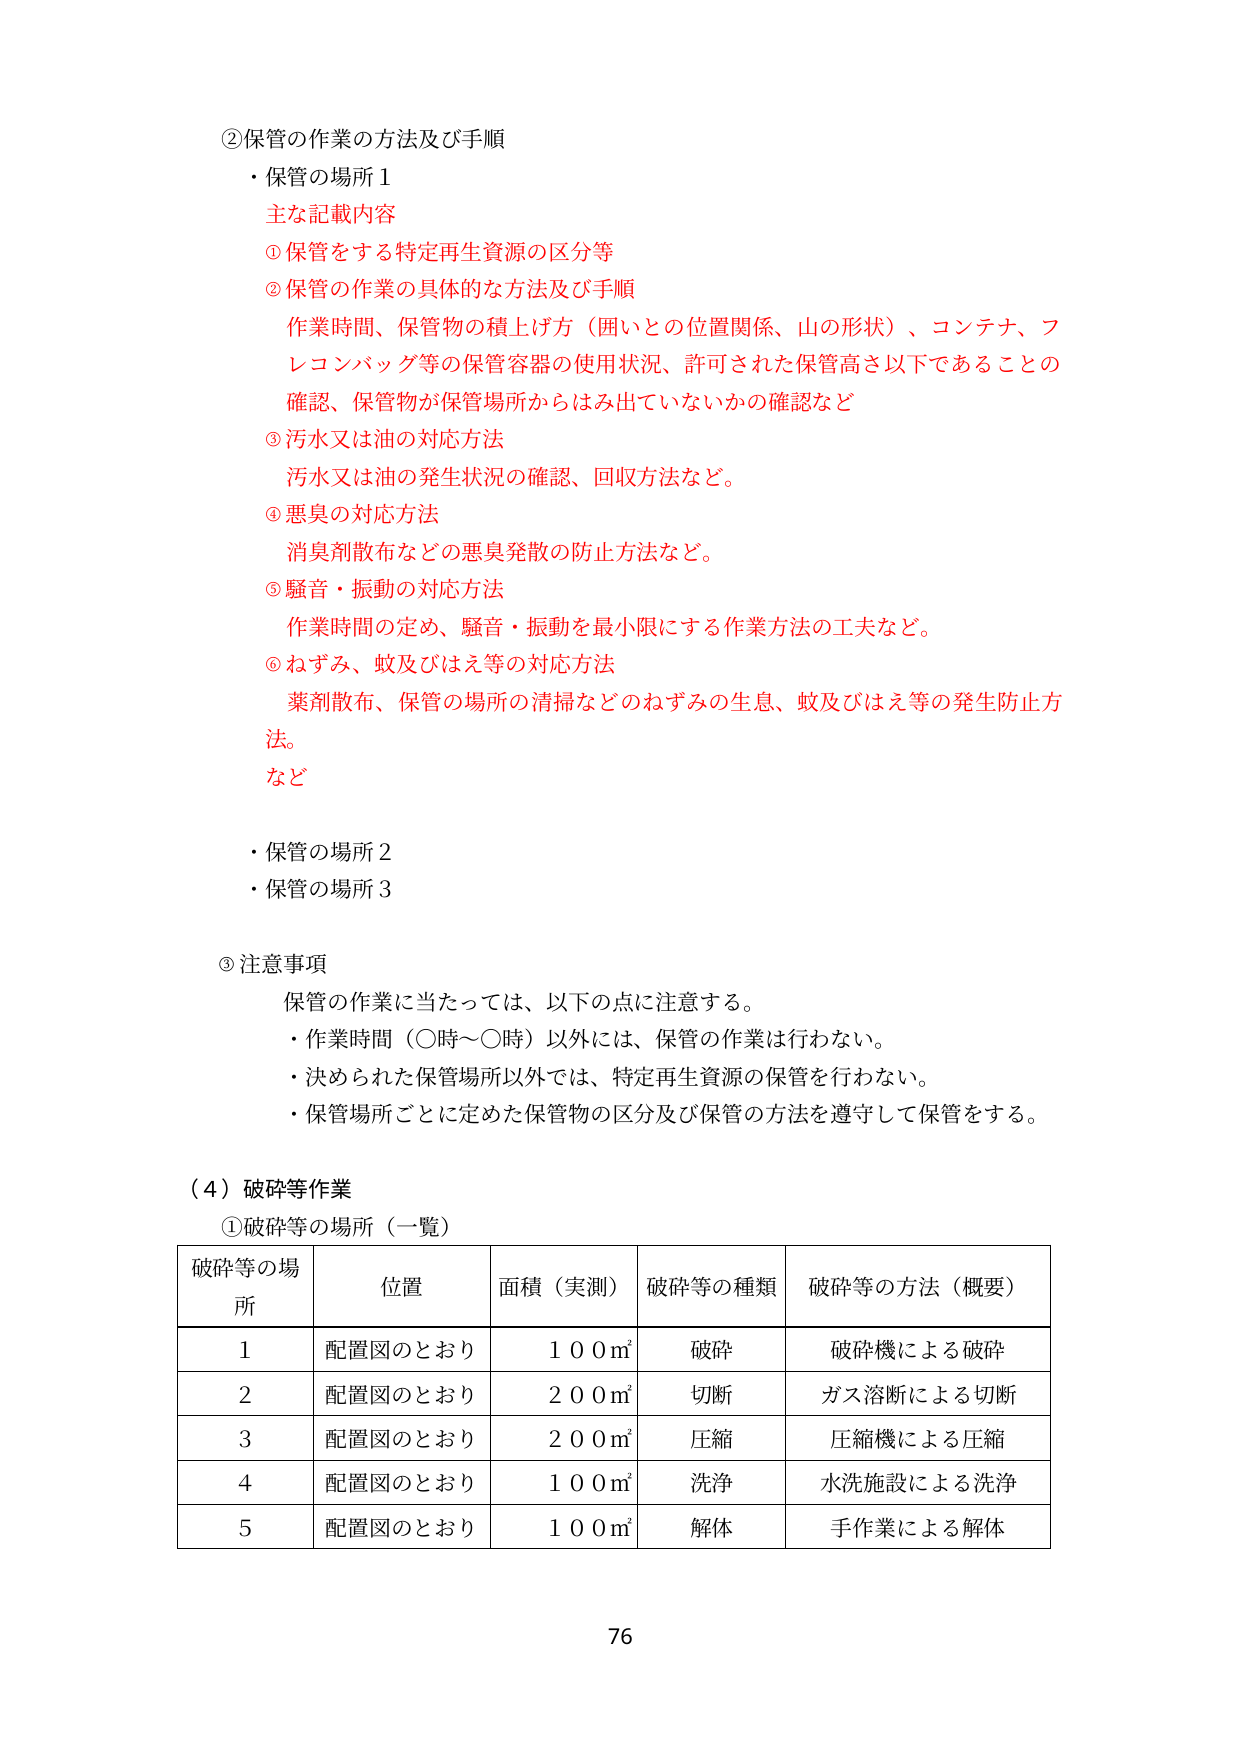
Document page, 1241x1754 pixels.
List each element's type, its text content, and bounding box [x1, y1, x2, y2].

table_cell 切断 [638, 1372, 785, 1415]
table_cell １００㎡ [491, 1505, 637, 1548]
table_cell 圧縮機による圧縮 [786, 1416, 1050, 1459]
text 消臭剤散布などの悪臭発散の防止方法など。 [265, 532, 1063, 569]
text 主な記載内容 [265, 194, 1063, 232]
table_cell 水洗施設による洗浄 [786, 1461, 1050, 1504]
table_cell 破砕 [638, 1328, 785, 1371]
text ③注意事項 [218, 944, 1063, 982]
table_cell ２００㎡ [491, 1416, 637, 1459]
text ・保管の場所３ [177, 869, 1063, 907]
text ②保管の作業の方法及び手順 [177, 119, 1063, 157]
table_cell １００㎡ [491, 1461, 637, 1504]
text ③汚水又は油の対応方法 [265, 419, 1063, 457]
table_header 破砕等の場所 [178, 1246, 313, 1326]
table_cell ２００㎡ [491, 1372, 637, 1415]
table_cell ガス溶断による切断 [786, 1372, 1050, 1415]
table_cell １ [178, 1328, 313, 1371]
text 作業時間、保管物の積上げ方（囲いとの位置関係、山の形状）、コンテナ、フレコンバッグ等の保管容器の使用状況、許可された保管高さ以下であることの確認、保管物が保管場所からはみ出ていないかの確認など [287, 307, 1063, 419]
table_cell １００㎡ [491, 1328, 637, 1371]
text ④悪臭の対応方法 [265, 494, 1063, 532]
table_cell ３ [178, 1416, 313, 1459]
table_cell 破砕機による破砕 [786, 1328, 1050, 1371]
text （４）破砕等作業 [177, 1169, 1063, 1207]
text ⑤騒音・振動の対応方法 [265, 569, 1063, 607]
text ⑥ねずみ、蚊及びはえ等の対応方法 [265, 644, 1063, 682]
text ・保管の場所２ [177, 832, 1063, 869]
table_cell 洗浄 [638, 1461, 785, 1504]
text 汚水又は油の発生状況の確認、回収方法など。 [265, 457, 1063, 494]
table_header 位置 [314, 1246, 490, 1326]
table_cell 解体 [638, 1505, 785, 1548]
table_cell 圧縮 [638, 1416, 785, 1459]
table_cell 手作業による解体 [786, 1505, 1050, 1548]
table_cell 配置図のとおり [314, 1372, 490, 1415]
table_cell 配置図のとおり [314, 1461, 490, 1504]
text ②保管の作業の具体的な方法及び手順 [265, 269, 1063, 307]
table_cell 配置図のとおり [314, 1416, 490, 1459]
table_cell 配置図のとおり [314, 1505, 490, 1548]
text 作業時間の定め、騒音・振動を最小限にする作業方法の工夫など。 [265, 607, 1063, 644]
text など [265, 757, 1063, 794]
table_header 破砕等の方法（概要） [786, 1246, 1050, 1326]
text ①保管をする特定再生資源の区分等 [265, 232, 1063, 269]
text ・決められた保管場所以外では、特定再生資源の保管を行わない。 [218, 1057, 1063, 1094]
text ・保管場所ごとに定めた保管物の区分及び保管の方法を遵守して保管をする。 [218, 1094, 1063, 1132]
table_cell 配置図のとおり [314, 1328, 490, 1371]
table_header 破砕等の種類 [638, 1246, 785, 1326]
text ・作業時間（〇時～〇時）以外には、保管の作業は行わない。 [218, 1019, 1063, 1057]
text ・保管の場所１ [177, 157, 1063, 194]
table_cell ５ [178, 1505, 313, 1548]
text 保管の作業に当たっては、以下の点に注意する。 [218, 982, 1063, 1019]
text 薬剤散布、保管の場所の清掃などのねずみの生息、蚊及びはえ等の発生防止方法。 [265, 682, 1063, 757]
text ①破砕等の場所（一覧） [177, 1207, 1063, 1244]
table_cell ２ [178, 1372, 313, 1415]
table_cell ４ [178, 1461, 313, 1504]
table_header 面積（実測） [491, 1246, 637, 1326]
